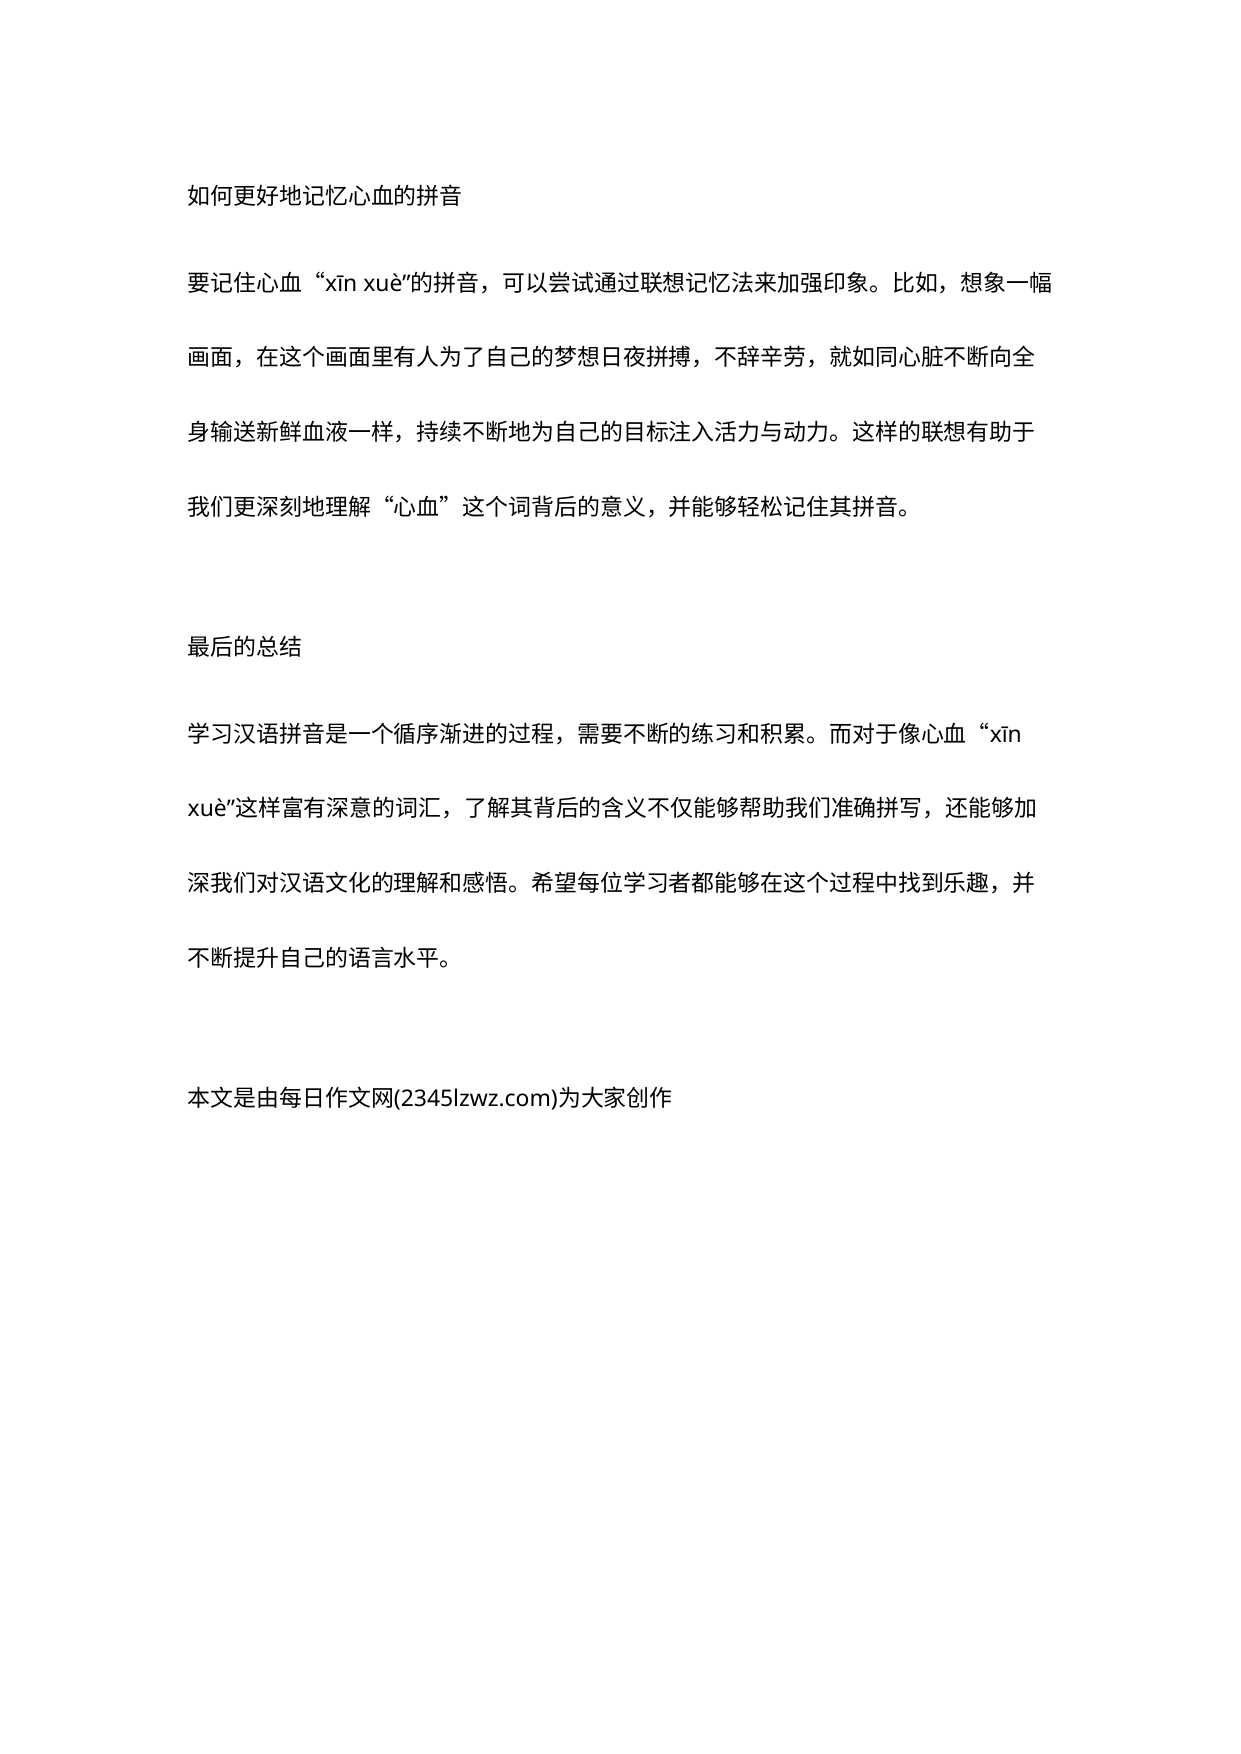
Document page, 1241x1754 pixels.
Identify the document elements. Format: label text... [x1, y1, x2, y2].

text 学习汉语拼音是一个循序渐进的过程，需要不断的练习和积累。而对于像心血“xīn xuè”这样富有深意的词汇，了解其背后的含义不仅能够帮助我们准确拼写，还能够加深我们对汉语文化的理解和感悟。希望每位学习者都能够在这个过程中找到乐趣，并不断提升自己的语言水平。 [187, 699, 1053, 989]
text 要记住心血“xīn xuè”的拼音，可以尝试通过联想记忆法来加强印象。比如，想象一幅画面，在这个画面里有人为了自己的梦想日夜拼搏，不辞辛劳，就如同心脏不断向全身输送新鲜血液一样，持续不断地为自己的目标注入活力与动力。这样的联想有助于我们更深刻地理解“心血”这个词背后的意义，并能够轻松记住其拼音。 [187, 248, 1053, 538]
text 最后的总结 [187, 613, 1053, 678]
text 本文是由每日作文网(2345lzwz.com)为大家创作 [187, 1064, 1053, 1129]
text 如何更好地记忆心血的拼音 [187, 162, 1053, 227]
